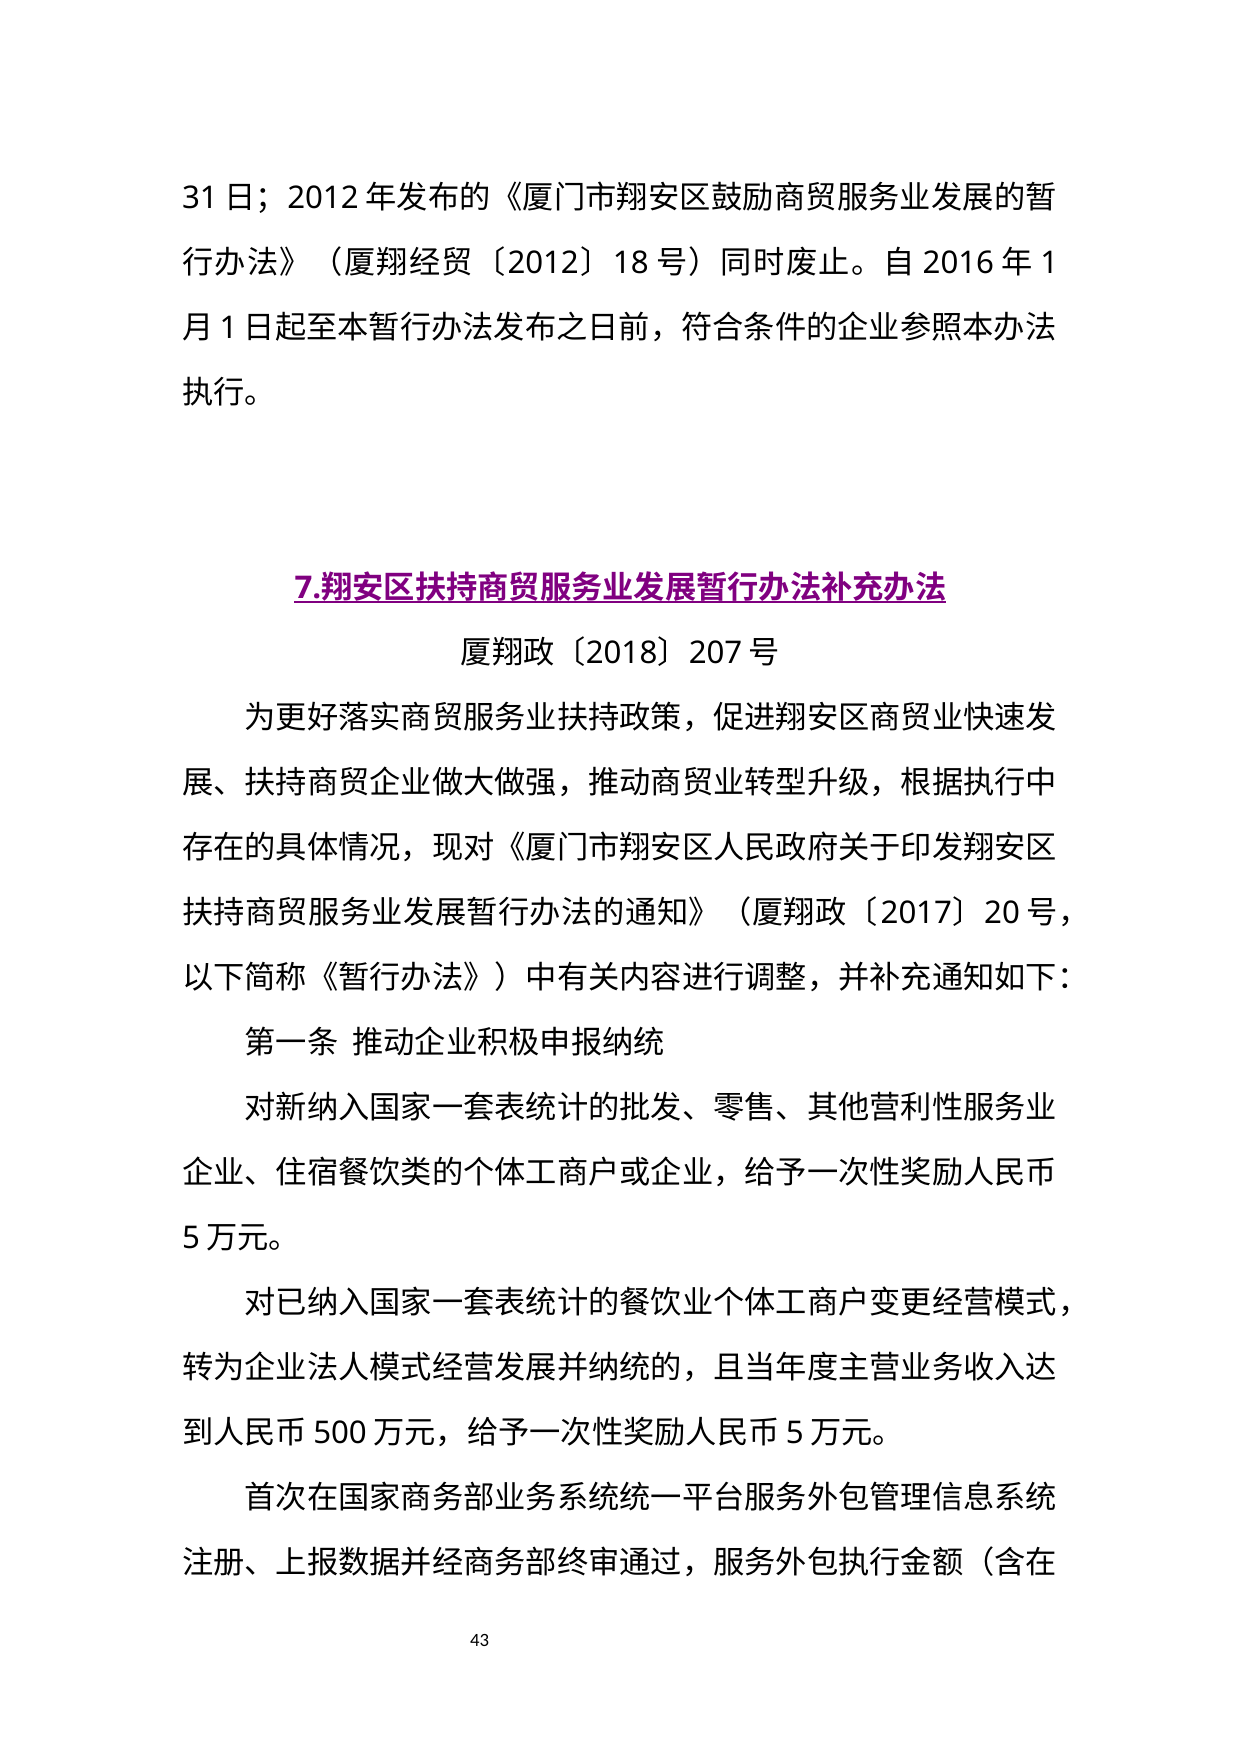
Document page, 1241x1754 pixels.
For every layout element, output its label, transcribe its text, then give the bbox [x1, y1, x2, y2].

list 为更好落实商贸服务业扶持政策，促进翔安区商贸业快速发展、扶持商贸企业做大做强，推动商贸业转型升级，根据执行中存在的具体情况，现对《厦门市翔安区人民政府关于印发翔安区扶持商贸服务业发展暂行办法的通知》（厦翔政〔2017〕20号，以下简称《暂行办法》）中有关内容进行调整，并补充通知如下： [182, 682, 1058, 1007]
list 第一条 推动企业积极申报纳统 [182, 1007, 1058, 1072]
list 7.翔安区扶持商贸服务业发展暂行办法补充办法 [182, 552, 1058, 617]
list 厦翔政〔2018〕207号 [182, 617, 1058, 682]
list 对已纳入国家一套表统计的餐饮业个体工商户变更经营模式，转为企业法人模式经营发展并纳统的，且当年度主营业务收入达到人民币500万元，给予一次性奖励人民币5万元。 [182, 1267, 1058, 1462]
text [182, 162, 1058, 422]
list 对新纳入国家一套表统计的批发、零售、其他营利性服务业企业、住宿餐饮类的个体工商户或企业，给予一次性奖励人民币5万元。 [182, 1072, 1058, 1267]
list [182, 1462, 1058, 1592]
